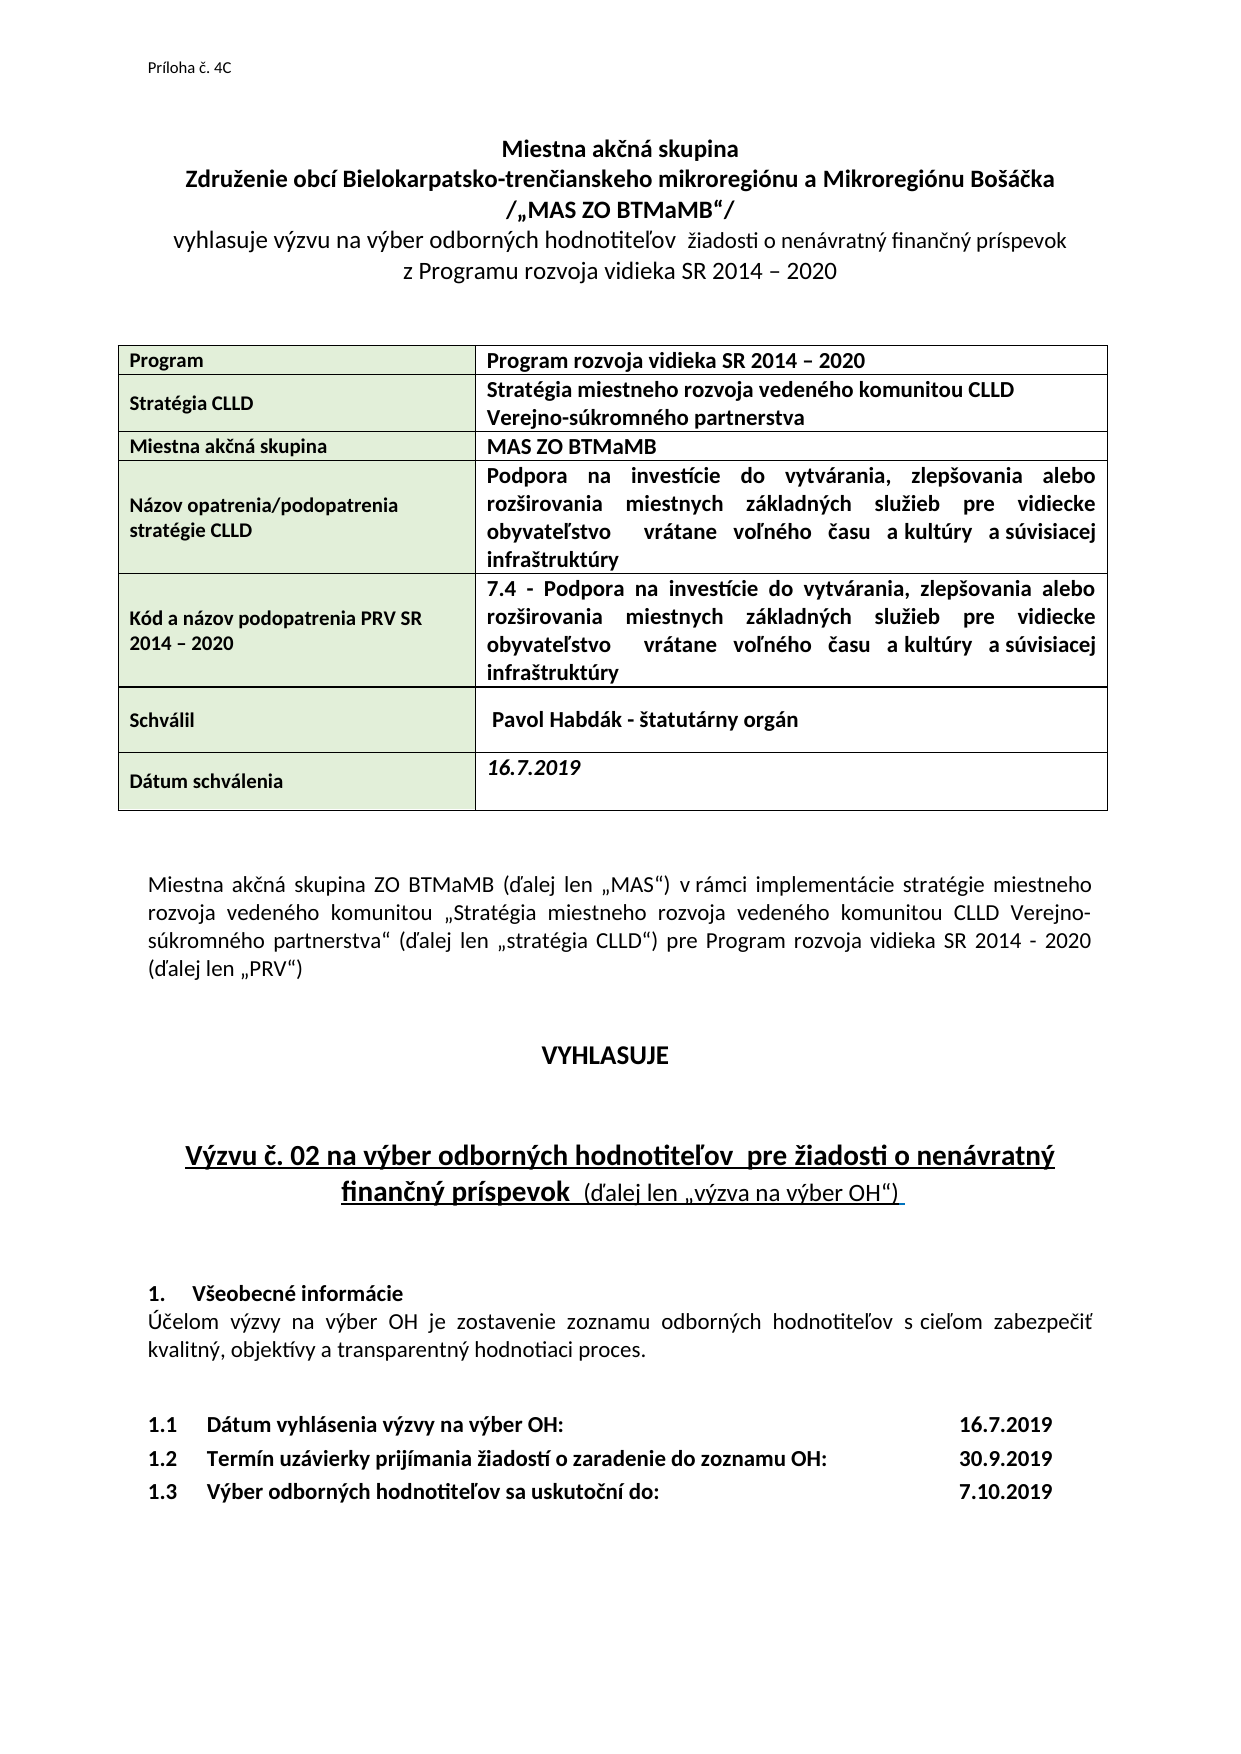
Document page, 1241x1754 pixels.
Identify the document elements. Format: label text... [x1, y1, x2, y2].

table_header Program rozvoja vidieka SR 2014 – 2020 [476, 346, 1107, 374]
table_cell Stratégia miestneho rozvoja vedeného komunitou CLLD Verejno-súkromného partnerstva [476, 375, 1107, 431]
text Účelom výzvy na výber OH je zostavenie zoznamu odborných hodnotiteľov s cieľom zabezpečiť kvalitný, objektívy a transparentný hodnotiaci proces. [148, 1307, 1093, 1363]
list Dátum vyhlásenia výzvy na výber OH: 16.7.2019 [148, 1410, 1093, 1438]
text Výzvu č. 02 na výber odborných hodnotiteľov pre (ďalej len „výzva na výber OH“) [148, 1137, 1093, 1208]
text Miestna akčná skupina [148, 133, 1093, 163]
table_cell Názov opatrenia/podopatrenia stratégie CLLD [119, 461, 475, 573]
table_cell 7.4 - Podpora na investície do vytvárania, zlepšovania alebo rozširovania miestnych základných služieb pre vidiecke obyvateľstvo vrátane voľného času a kultúry a súvisiacej infraštruktúry [476, 574, 1107, 686]
table_header Program [119, 346, 475, 374]
text Združenie obcí Bielokarpatsko-trenčianskeho mikroregiónu a Mikroregiónu Bošáčka [148, 163, 1093, 194]
table_cell Kód a názov podopatrenia PRV SR 2014 – 2020 [119, 574, 475, 686]
list Termín uzávierky prijímania žiadostí o zaradenie do zoznamu OH: 30.9.2019 [148, 1444, 1093, 1472]
text /„MAS ZO BTMaMB“/ [148, 194, 1093, 224]
text vyhlasuje výzvu na výber odborných hodnotiteľov [148, 224, 1093, 255]
text VYHLASUJE [118, 1038, 1093, 1071]
table_cell Podpora na investície do vytvárania, zlepšovania alebo rozširovania miestnych základných služieb pre vidiecke obyvateľstvo vrátane voľného času a kultúry a súvisiacej infraštruktúry [476, 461, 1107, 573]
table_cell Dátum schválenia [119, 753, 475, 809]
table_cell MAS ZO BTMaMB [476, 432, 1107, 460]
table_cell Miestna akčná skupina [119, 432, 475, 460]
table_cell Stratégia CLLD [119, 375, 475, 431]
text Miestna akčná skupina ZO BTMaMB (ďalej len „MAS“) v rámci implementácie stratégie miestneho rozvoja vedeného komunitou „Stratégia miestneho rozvoja vedeného komunitou CLLD Verejno-súkromného partnerstva“ (ďalej len „stratégia CLLD“) pre Program rozvoja vidieka SR 2014 - 2020 (ďalej len „PRV“) [148, 870, 1093, 982]
list Všeobecné informácie [148, 1279, 1093, 1307]
table_cell 16.7.2019 [476, 753, 1107, 809]
table_cell Pavol Habdák - štatutárny orgán [476, 688, 1107, 752]
table_cell Schválil [119, 688, 475, 752]
text z Programu rozvoja vidieka SR 2014 – 2020 [148, 255, 1093, 286]
list Výber odborných hodnotiteľov sa uskutoční do: 7.10.2019 [148, 1477, 1093, 1506]
